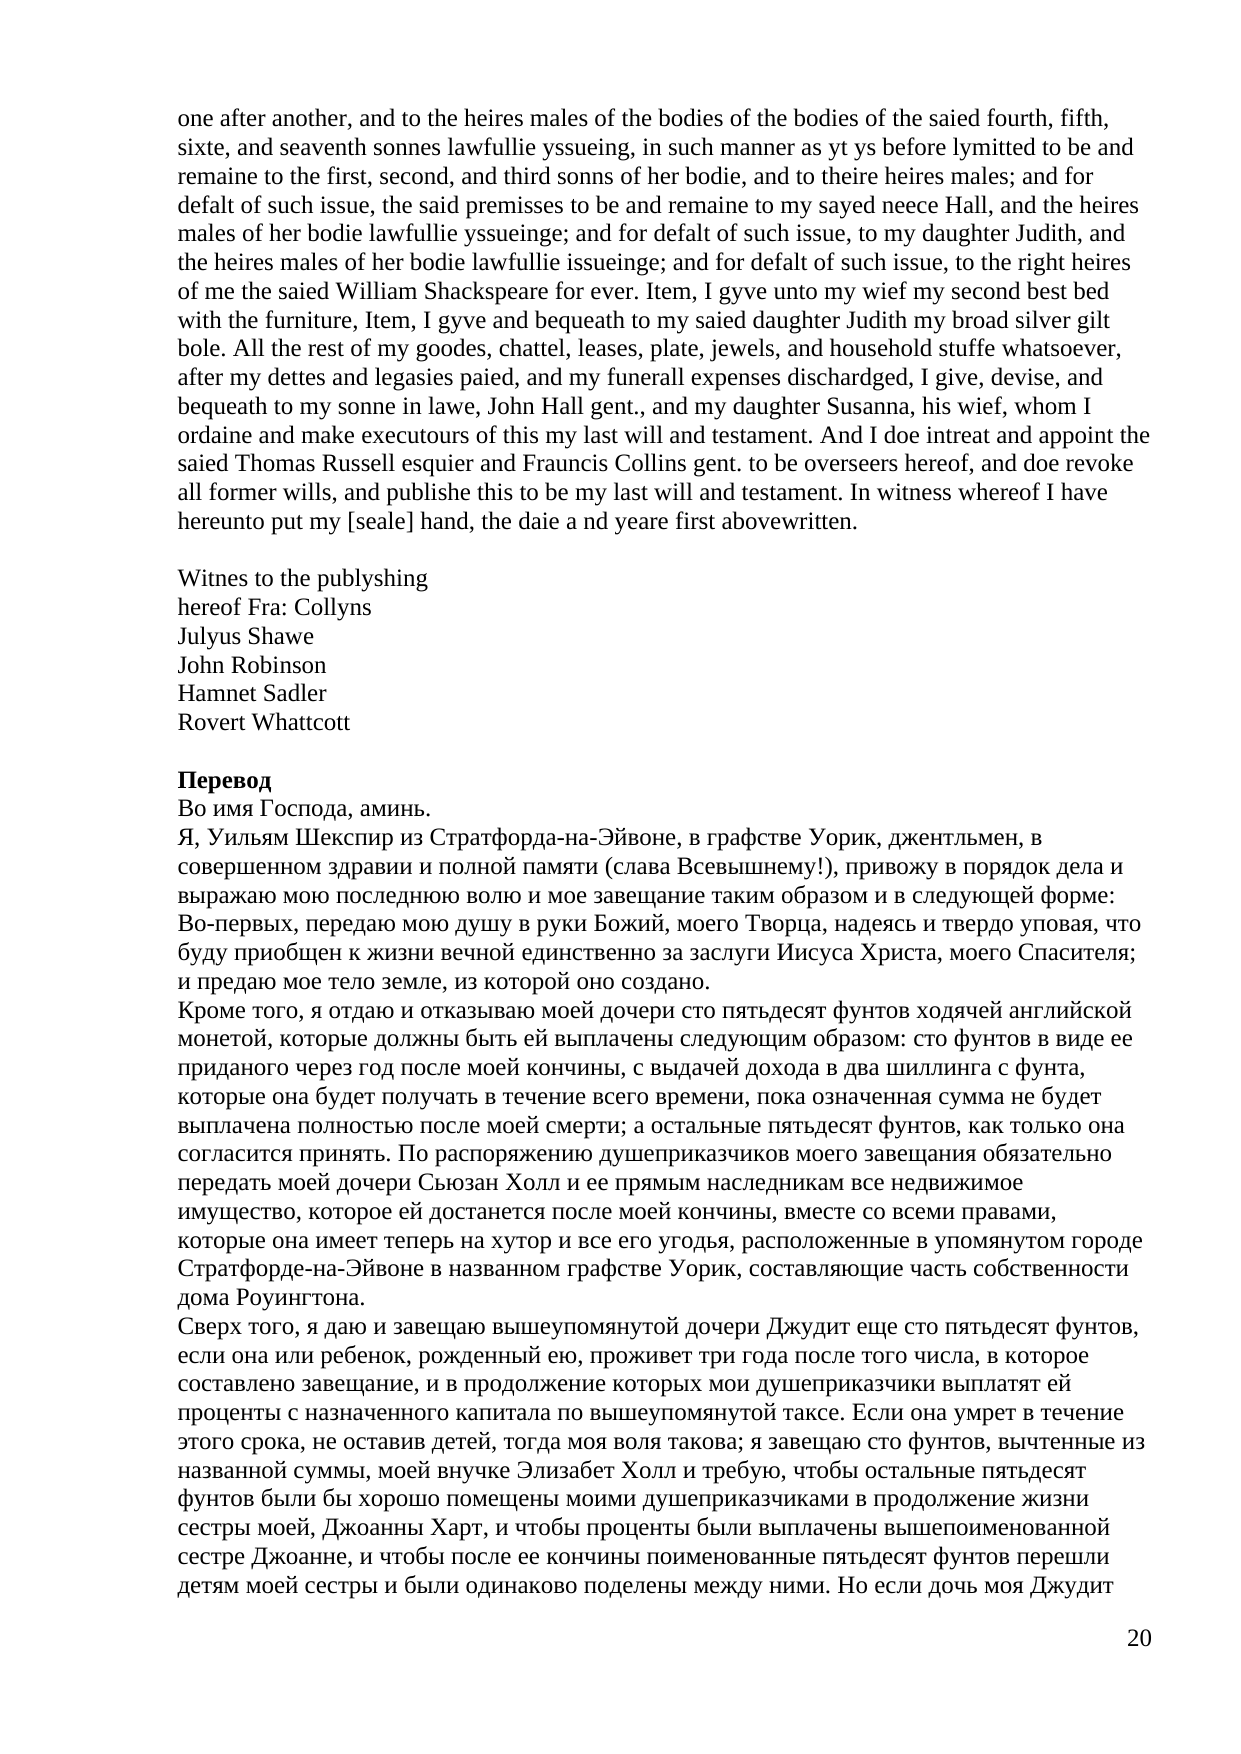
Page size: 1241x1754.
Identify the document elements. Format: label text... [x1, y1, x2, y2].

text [177, 103, 1152, 535]
text Перевод [177, 765, 1152, 793]
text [177, 1311, 1152, 1598]
text John Robinson [177, 650, 1152, 678]
text Hamnet Sadler [177, 678, 1152, 707]
text hereof Fra: Collyns [177, 592, 1152, 621]
text Кроме того, я отдаю и отказываю моей дочери сто пятьдесят фунтов ходячей английской монетой, которые должны быть ей выплачены следующим образом: сто фунтов в виде ее приданого через год после моей кончины, с выдачей дохода в два шиллинга с фунта, которые она будет получать в течение всего времени, пока означенная сумма не будет выплачена полностью после моей смерти; а остальные пятьдесят фунтов, как только она согласится принять. По распоряжению душеприказчиков моего завещания обязательно передать моей дочери Сьюзан Холл и ее прямым наследникам все недвижимое имущество, которое ей достанется после моей кончины, вместе со всеми правами, которые она имеет теперь на хутор и все его угодья, расположенные в упомянутом городе Стратфорде-на-Эйвоне в названном графстве Уорик, составляющие часть собственности дома Роуингтона. [177, 995, 1152, 1311]
text Я, Уильям Шекспир из Стратфорда-на-Эйвоне, в графстве Уорик, джентльмен, в совершенном здравии и полной памяти (слава Всевышнему!), привожу в порядок дела и выражаю мою последнюю волю и мое завещание таким образом и в следующей форме: Во-первых, передаю мою душу в руки Божий, моего Творца, надеясь и твердо уповая, что буду приобщен к жизни вечной единственно за заслуги Иисуса Христа, моего Спасителя; и предаю мое тело земле, из которой оно создано. [177, 822, 1152, 995]
text Julyus Shawe [177, 621, 1152, 650]
text Во имя Господа, аминь. [177, 793, 1152, 822]
text Witnes to the publyshing [177, 563, 1152, 592]
text Rovert Whattcott [177, 707, 1152, 736]
